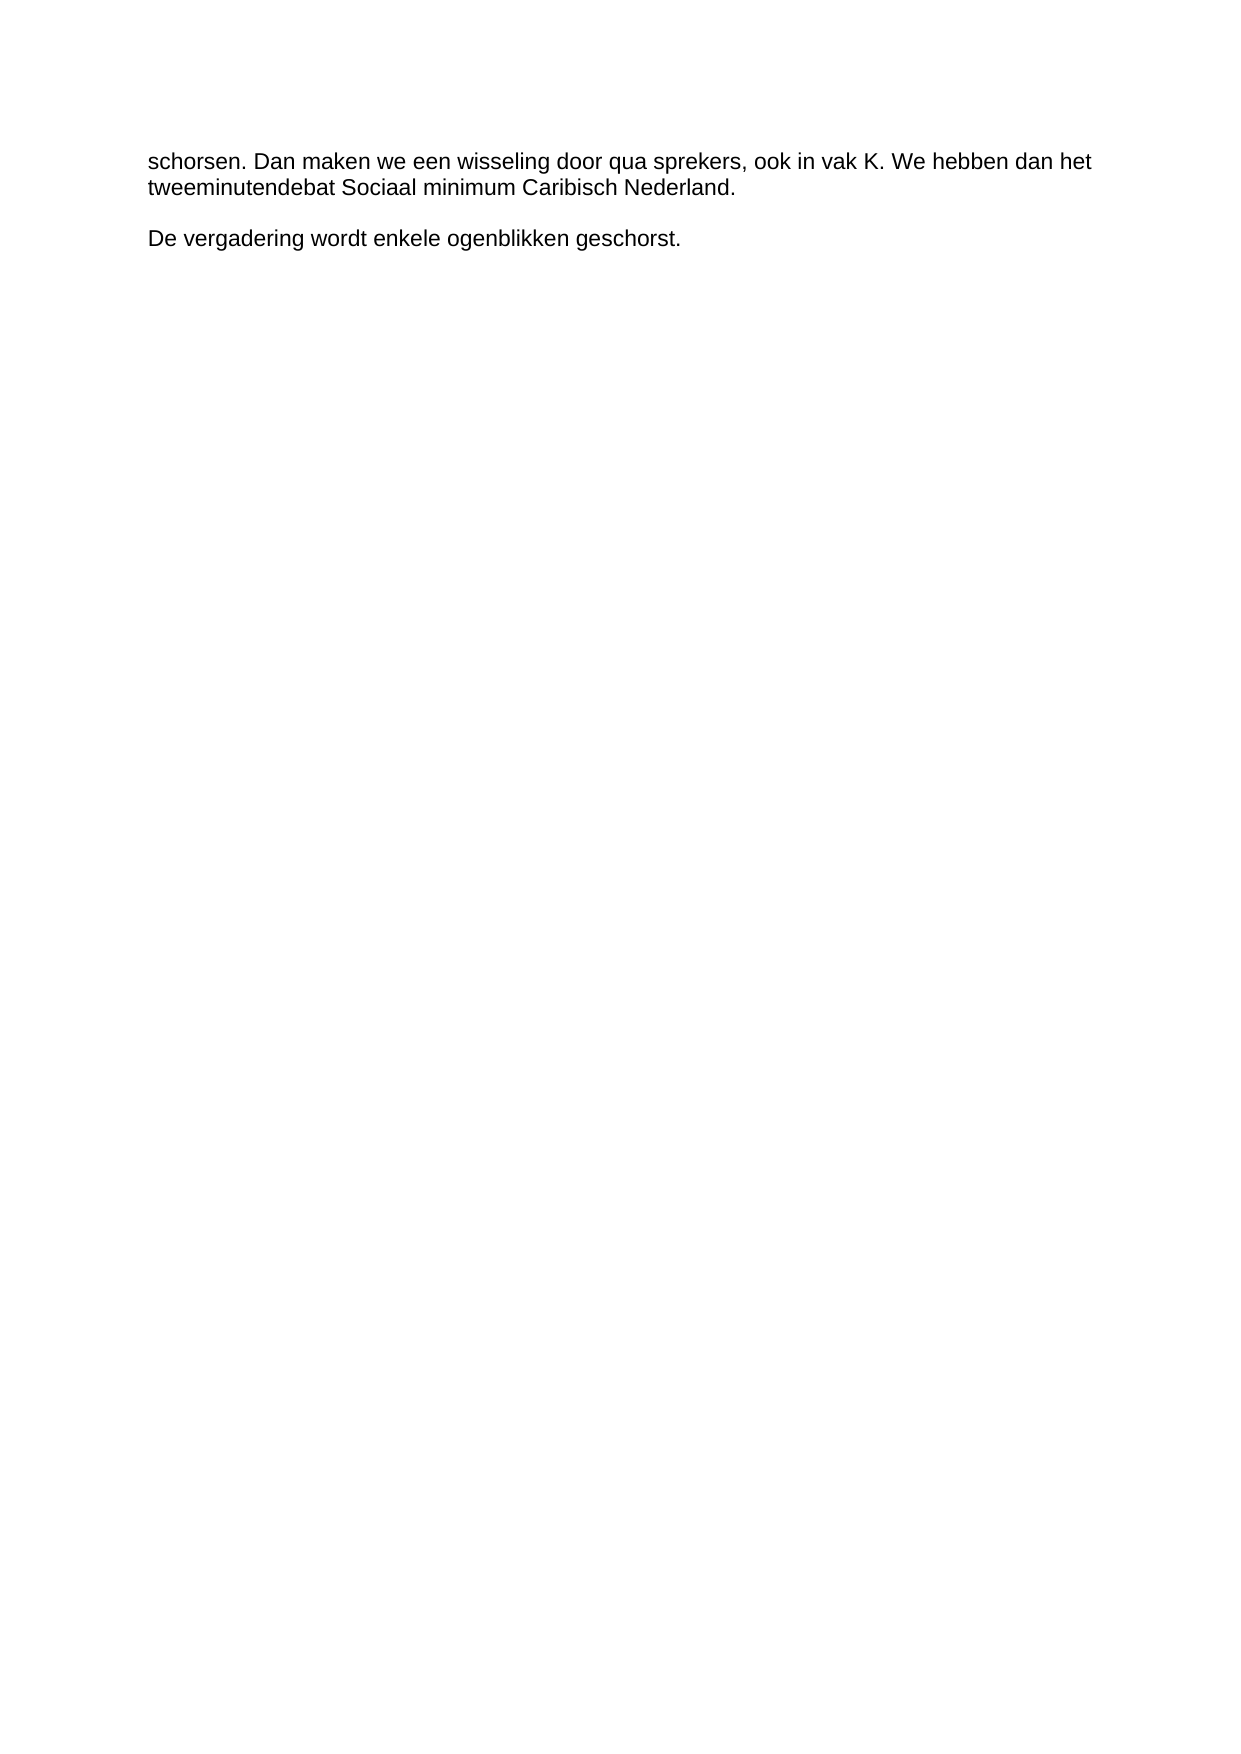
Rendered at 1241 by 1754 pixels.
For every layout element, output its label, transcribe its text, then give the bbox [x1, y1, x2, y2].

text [148, 148, 1093, 200]
text De vergadering wordt enkele ogenblikken geschorst. [148, 225, 1093, 252]
